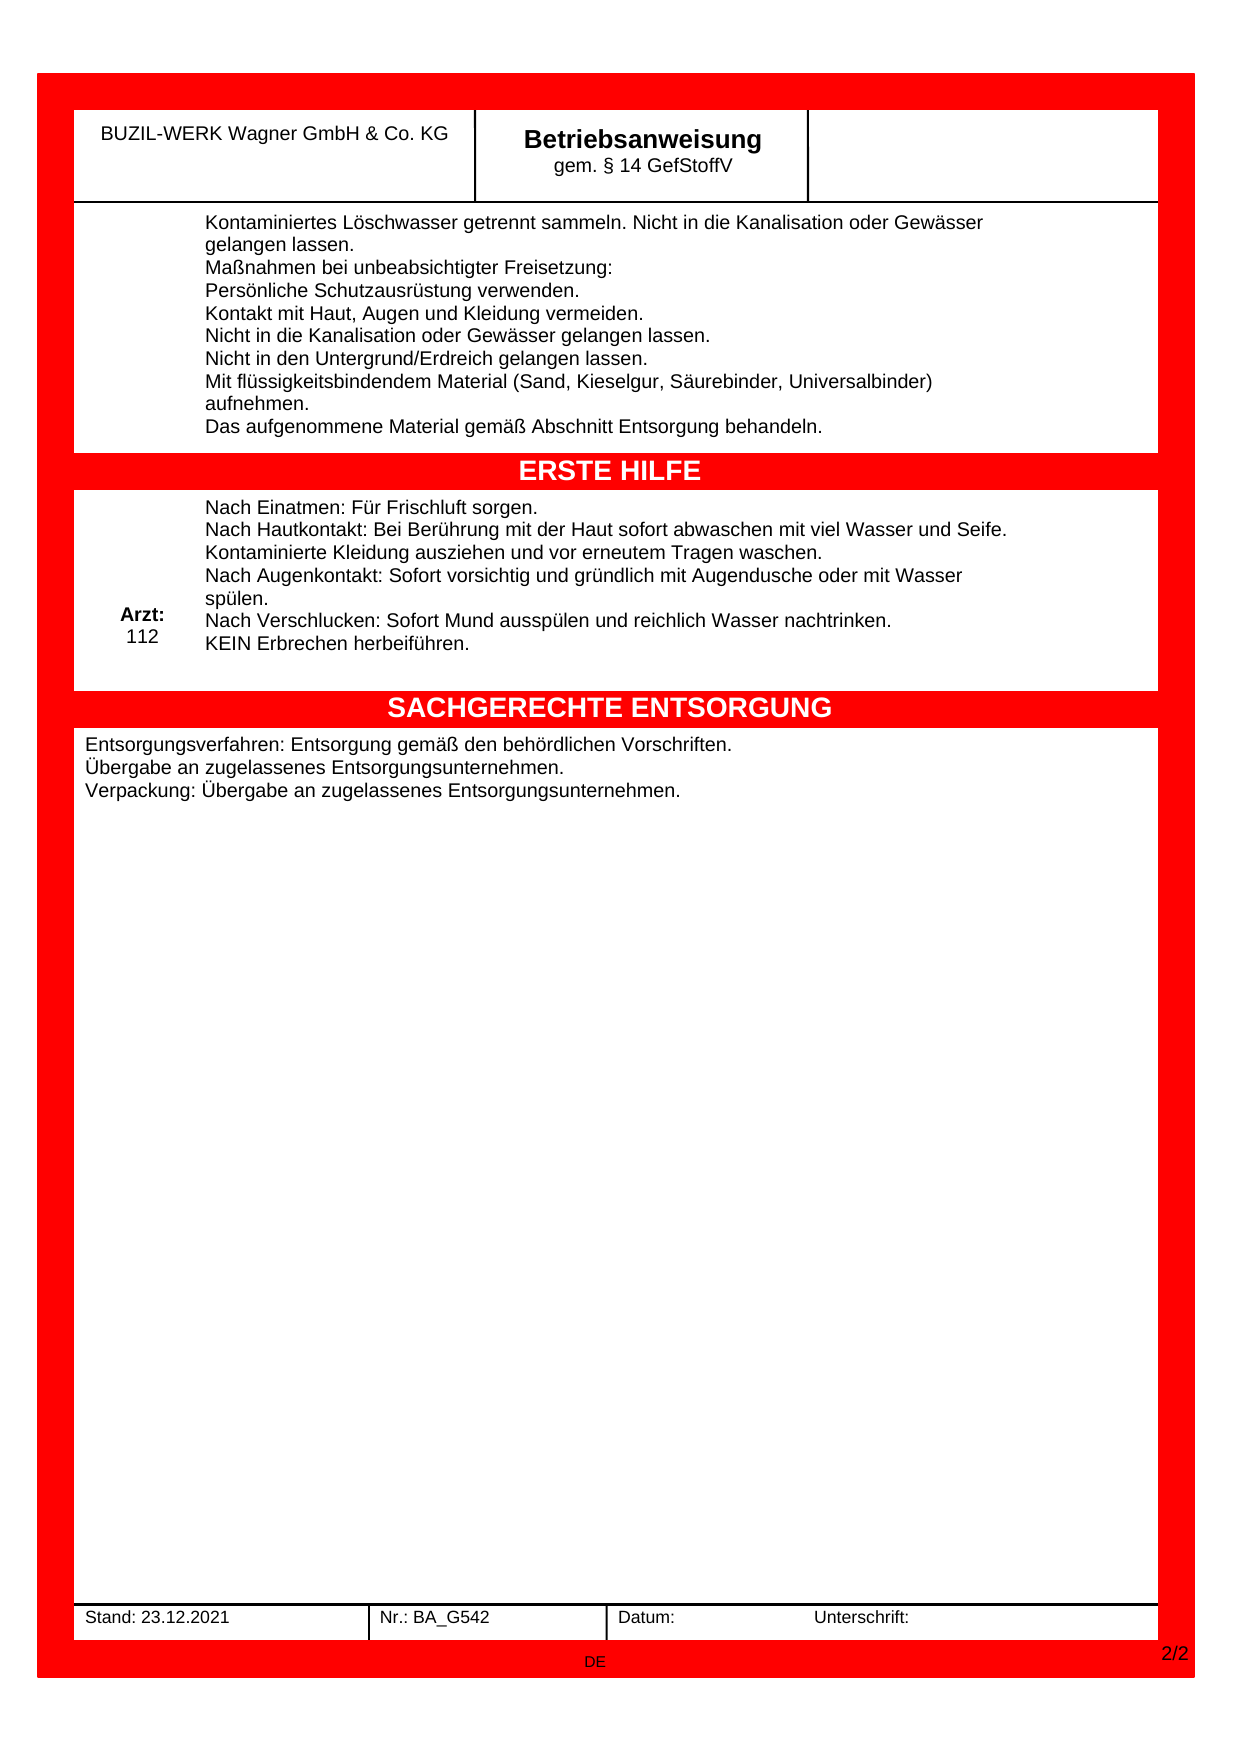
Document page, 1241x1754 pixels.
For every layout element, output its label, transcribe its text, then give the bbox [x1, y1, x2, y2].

text Verpackung: Übergabe an zugelassenes Entsorgungsunternehmen. [85, 778, 1147, 801]
text DE [562, 1653, 628, 1671]
text Kontaminierte Kleidung ausziehen und vor erneutem Tragen waschen. [205, 541, 1025, 564]
text Mit flüssigkeitsbindendem Material (Sand, Kieselgur, Säurebinder, Universalbinder) aufnehmen. [205, 369, 1025, 415]
text Nicht in die Kanalisation oder Gewässer gelangen lassen. [205, 324, 1025, 347]
text Nach Verschlucken: Sofort Mund ausspülen und reichlich Wasser nachtrinken. [205, 609, 1025, 632]
text Maßnahmen bei unbeabsichtigter Freisetzung: [205, 256, 1025, 279]
text 2/2 [1088, 1642, 1189, 1664]
text BUZIL-WERK Wagner GmbH & Co. KG [85, 121, 464, 144]
text Kontaminiertes Löschwasser getrennt sammeln. Nicht in die Kanalisation oder Gewässer gelangen lassen. [205, 211, 1025, 256]
text Nr.: BA_G542 [379, 1607, 609, 1627]
text Nicht in den Untergrund/Erdreich gelangen lassen. [205, 347, 1025, 369]
text Stand: 23.12.2021 [85, 1607, 363, 1627]
text Unterschrift: [814, 1607, 985, 1627]
text Nach Einatmen: Für Frischluft sorgen. [205, 496, 1025, 518]
text ERSTE HILFE [79, 454, 1141, 486]
text Datum: [618, 1607, 753, 1627]
text Nach Augenkontakt: Sofort vorsichtig und gründlich mit Augendusche oder mit Wasser spülen. [205, 564, 1025, 609]
text SACHGERECHTE ENTSORGUNG [79, 691, 1141, 724]
text Entsorgungsverfahren: Entsorgung gemäß den behördlichen Vorschriften. [85, 733, 1147, 756]
text Arzt: [85, 602, 199, 625]
text Betriebsanweisung [493, 124, 793, 153]
text 112 [85, 625, 199, 648]
text Persönliche Schutzausrüstung verwenden. [205, 279, 1025, 301]
text Kontakt mit Haut, Augen und Kleidung vermeiden. [205, 301, 1025, 324]
text Übergabe an zugelassenes Entsorgungsunternehmen. [85, 756, 1147, 778]
text Nach Hautkontakt: Bei Berührung mit der Haut sofort abwaschen mit viel Wasser und Seife. [205, 518, 1025, 541]
text KEIN Erbrechen herbeiführen. [205, 632, 1025, 654]
text gem. § 14 GefStoffV [493, 153, 793, 176]
text Das aufgenommene Material gemäß Abschnitt Entsorgung behandeln. [205, 415, 1025, 438]
